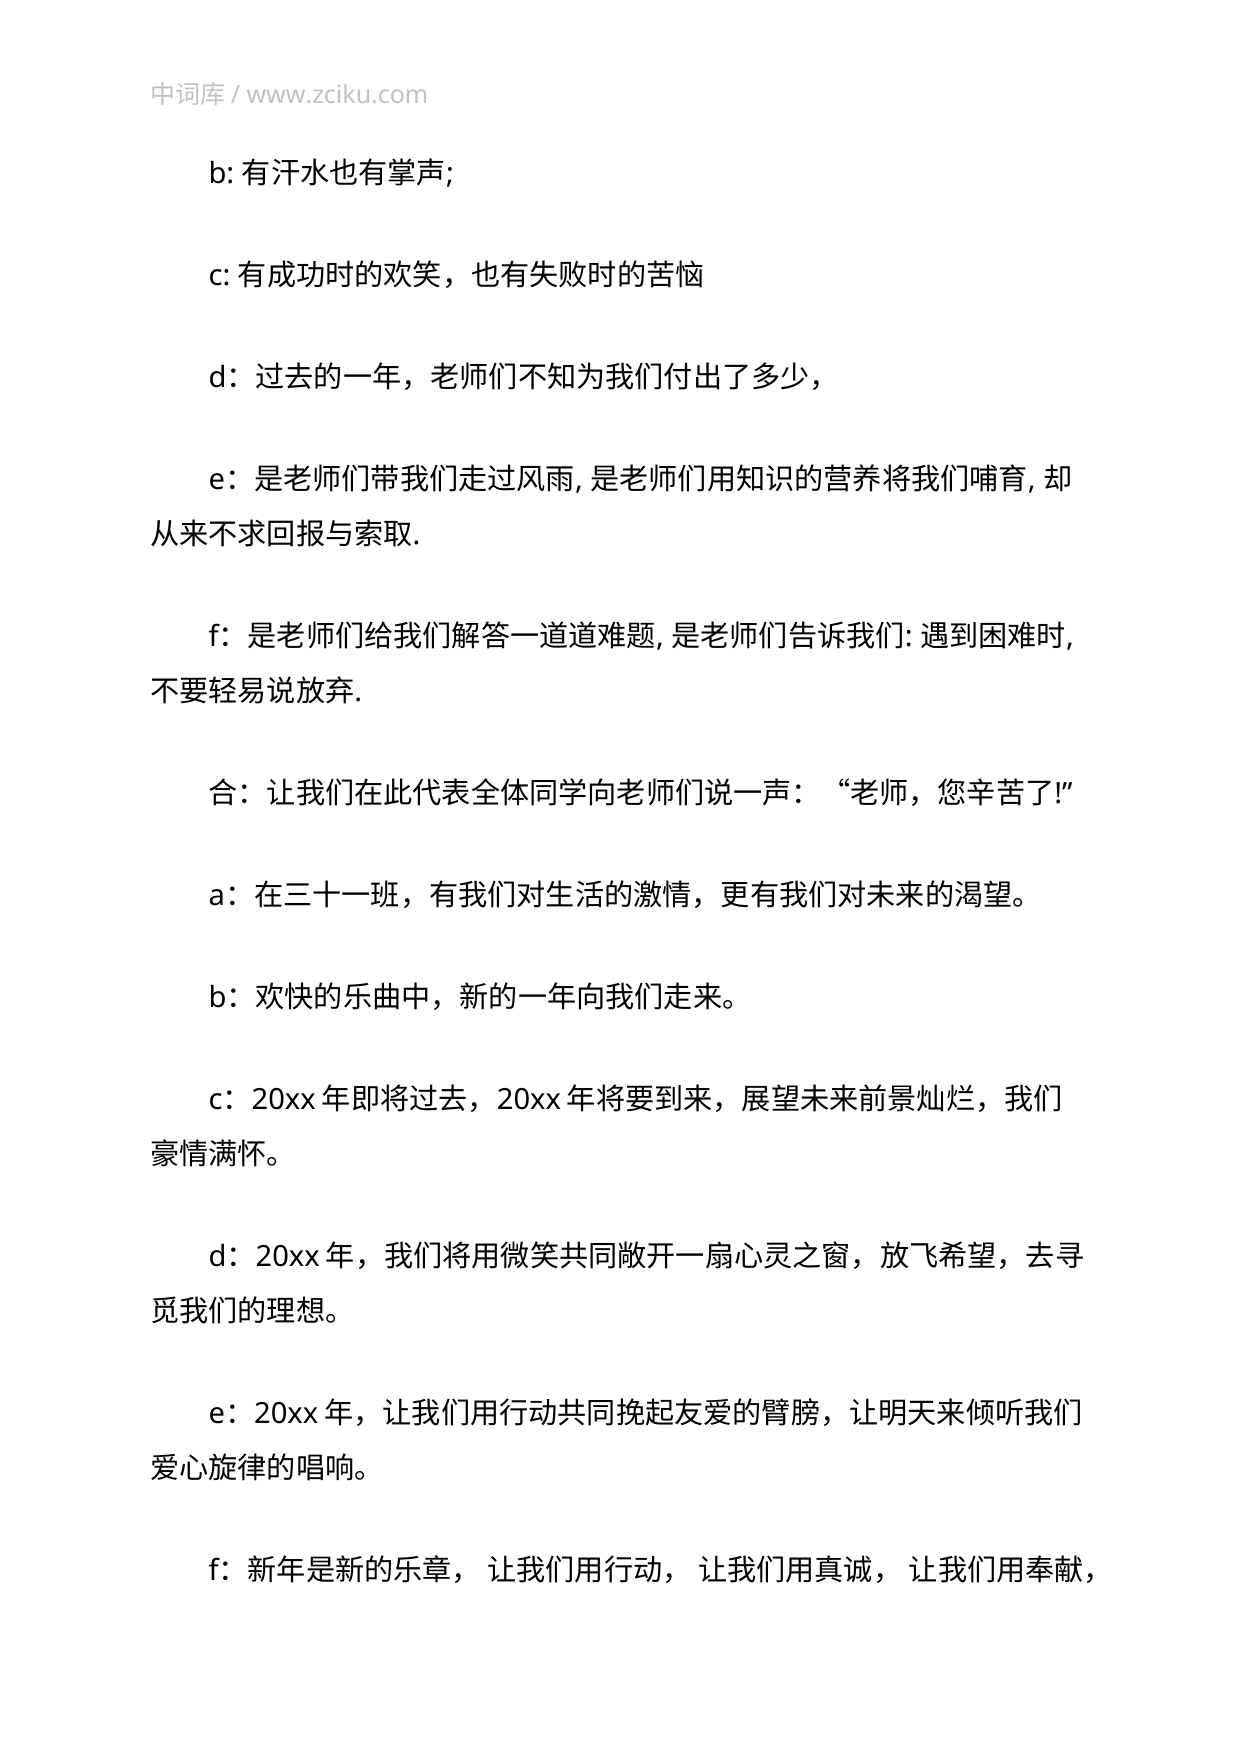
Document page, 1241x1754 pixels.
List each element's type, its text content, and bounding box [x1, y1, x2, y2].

text a：在三十一班，有我们对生活的激情，更有我们对未来的渴望。 [150, 872, 1090, 914]
text b：欢快的乐曲中，新的一年向我们走来。 [150, 974, 1090, 1016]
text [150, 1546, 1090, 1588]
text d：过去的一年，老师们不知为我们付出了多少， [150, 354, 1090, 396]
text e：是老师们带我们走过风雨, 是老师们用知识的营养将我们哺育, 却从来不求回报与索取. [150, 456, 1090, 553]
text f：是老师们给我们解答一道道难题, 是老师们告诉我们: 遇到困难时, 不要轻易说放弃. [150, 613, 1090, 710]
text e：20xx年，让我们用行动共同挽起友爱的臂膀，让明天来倾听我们爱心旋律的唱响。 [150, 1389, 1090, 1487]
text d：20xx年，我们将用微笑共同敞开一扇心灵之窗，放飞希望，去寻觅我们的理想。 [150, 1233, 1090, 1330]
text 合：让我们在此代表全体同学向老师们说一声：“老师，您辛苦了!” [150, 770, 1090, 812]
text c：20xx年即将过去，20xx年将要到来，展望未来前景灿烂，我们豪情满怀。 [150, 1076, 1090, 1173]
text b: 有汗水也有掌声; [150, 150, 1090, 192]
text c: 有成功时的欢笑，也有失败时的苦恼 [150, 252, 1090, 294]
